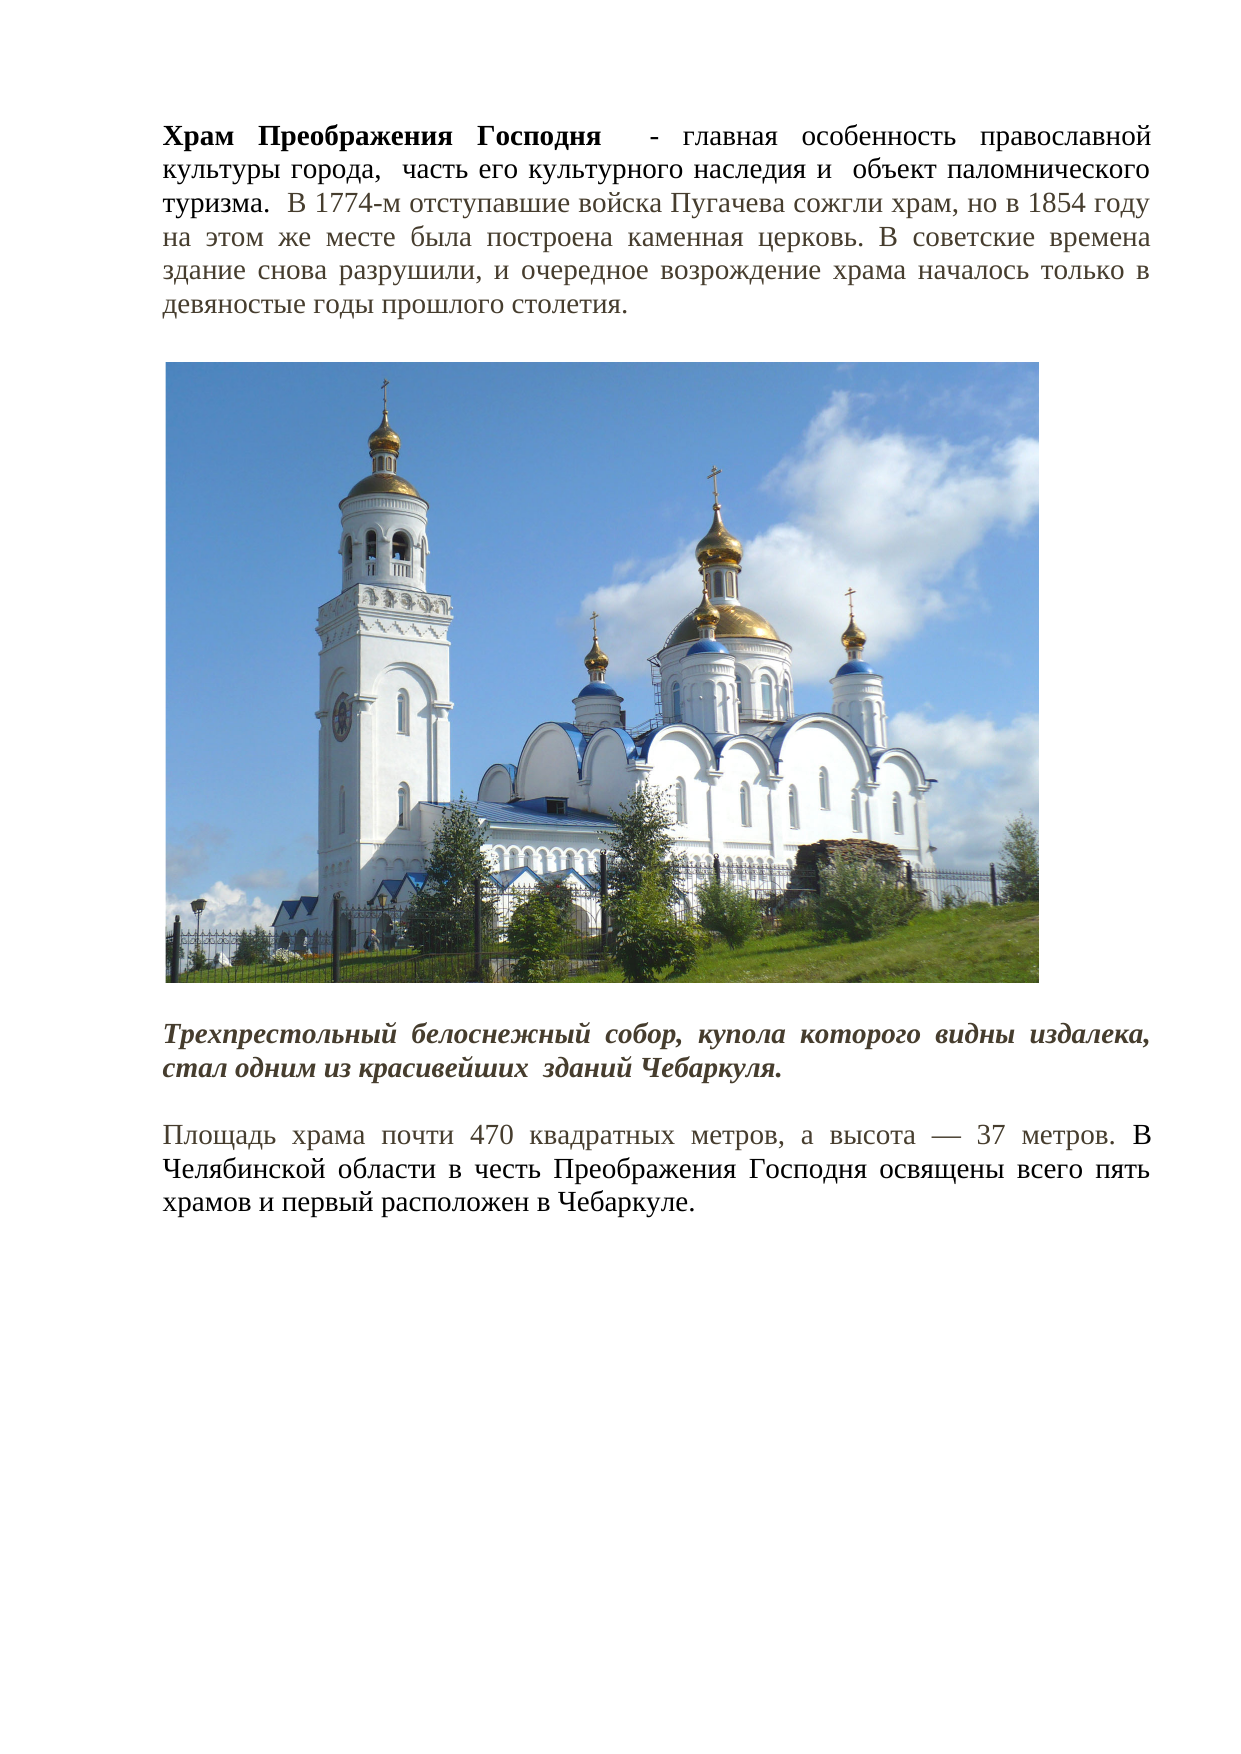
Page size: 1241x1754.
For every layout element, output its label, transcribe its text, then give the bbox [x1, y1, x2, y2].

text Трехпрестольный белоснежный собор, купола которого видны издалека, стал одним из красивейших зданий Чебаркуля. [162, 1017, 1152, 1084]
text Храм Преображения Господня - главная особенность православной культуры города, часть его культурного наследия и объект паломнического туризма. В 1774-м отступавшие войска Пугачева сожгли храм, но в 1854 году на этом же месте была построена каменная церковь. В советские времена здание снова разрушили, и очередное возрождение храма началось только в девяностые годы прошлого столетия. [162, 118, 1152, 319]
picture [165, 362, 1039, 983]
text Площадь храма почти 470 квадратных метров, а высота — 37 метров. В Челябинской области в честь Преображения Господня освящены всего пять храмов и первый расположен в Чебаркуле. [162, 1117, 1152, 1218]
